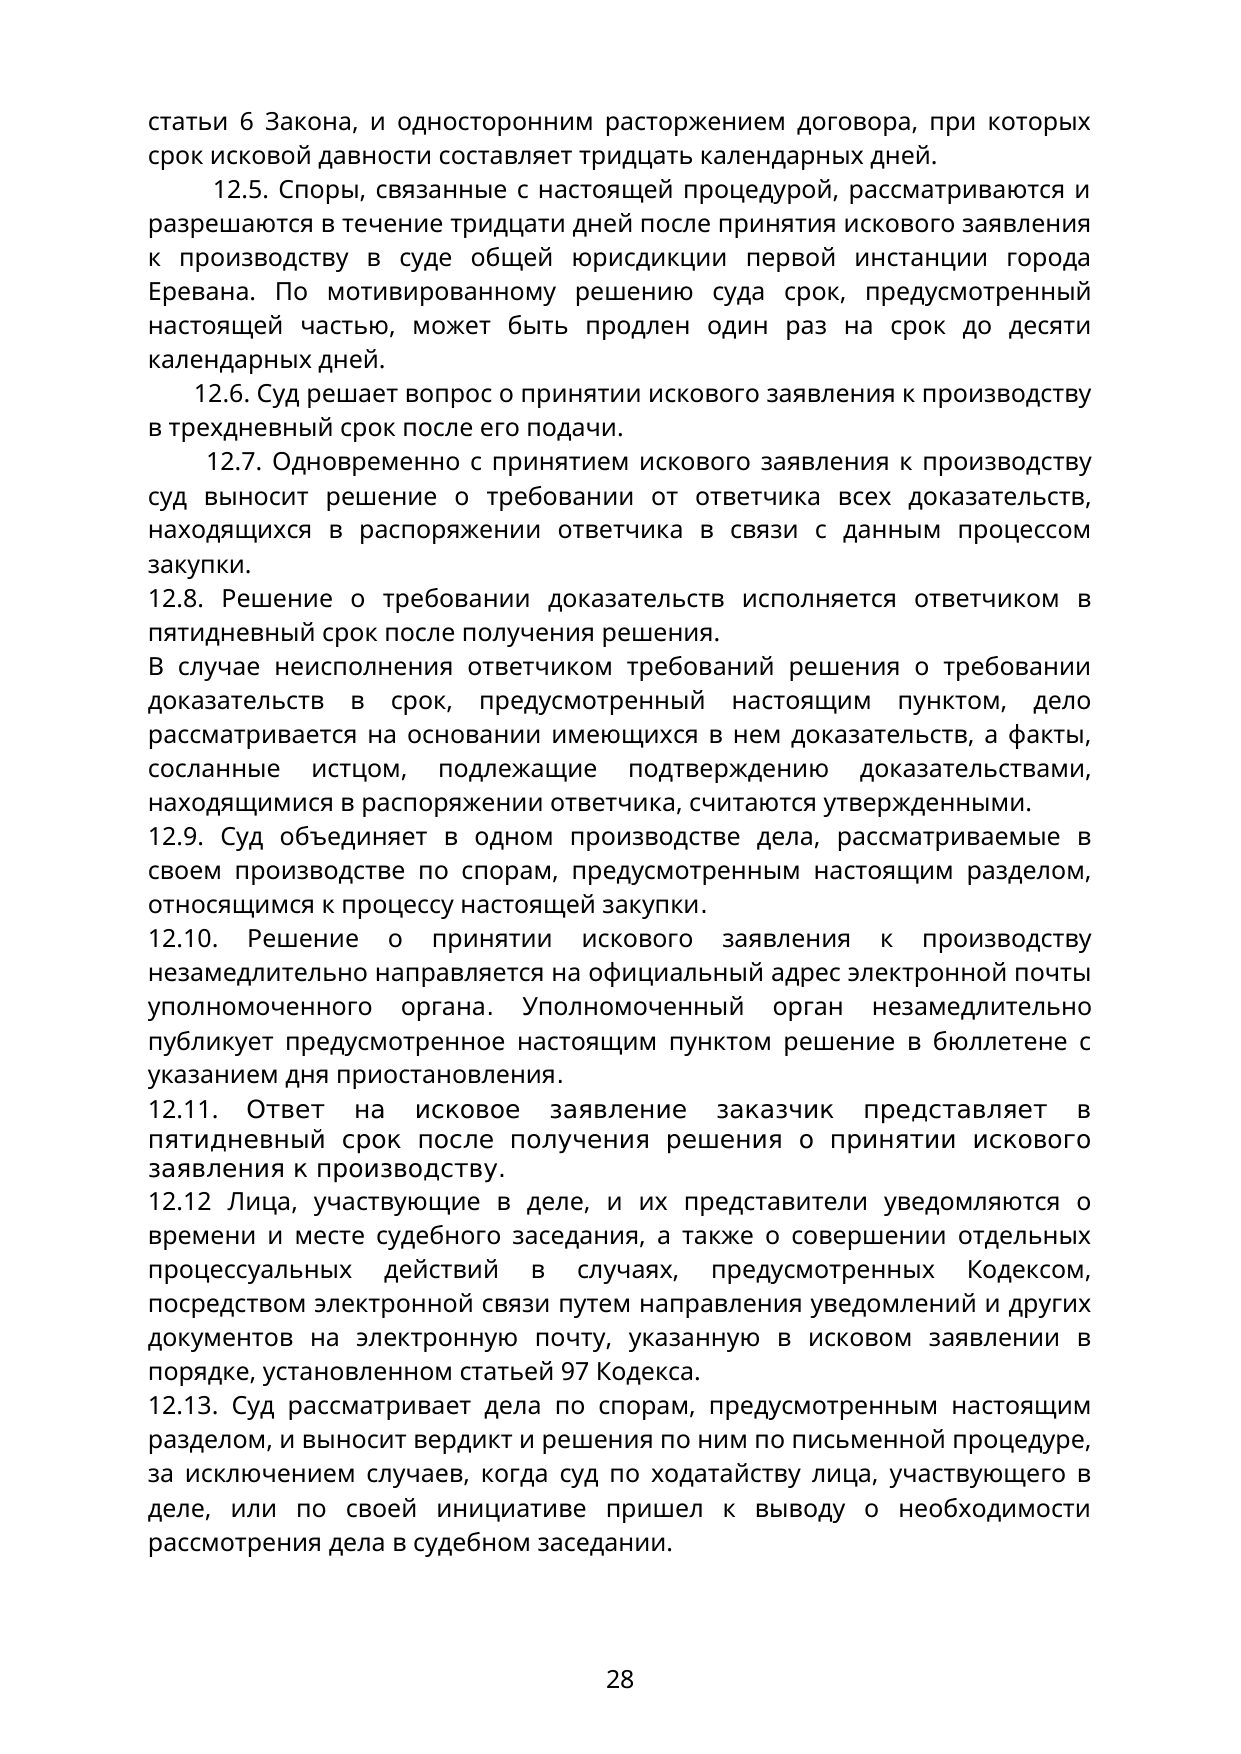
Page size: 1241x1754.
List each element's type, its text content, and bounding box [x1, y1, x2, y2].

text 12.11. Ответ на исковое заявление заказчик представляет в пятидневный срок после получения решения о принятии искового заявления к производству. [148, 1091, 1092, 1184]
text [148, 103, 1092, 172]
text 12.10. Решение о принятии искового заявления к производству незамедлительно направляется на официальный адрес электронной почты уполномоченного органа. Уполномоченный орган незамедлительно публикует предусмотренное настоящим пунктом решение в бюллетене с указанием дня приостановления. [148, 921, 1092, 1091]
text 12.8. Решение о требовании доказательств исполняется ответчиком в пятидневный срок после получения решения. [148, 580, 1092, 648]
text 12.12 Лица, участвующие в деле, и их представители уведомляются о времени и месте судебного заседания, а также о совершении отдельных процессуальных действий в случаях, предусмотренных Кодексом, посредством электронной связи путем направления уведомлений и других документов на электронную почту, указанную в исковом заявлении в порядке, установленном статьей 97 Кодекса. [148, 1184, 1092, 1388]
text 12.13. Суд рассматривает дела по спорам, предусмотренным настоящим разделом, и выносит вердикт и решения по ним по письменной процедуре, за исключением случаев, когда суд по ходатайству лица, участвующего в деле, или по своей инициативе пришел к выводу о необходимости рассмотрения дела в судебном заседании. [148, 1388, 1092, 1558]
text В случае неисполнения ответчиком требований решения о требовании доказательств в срок, предусмотренный настоящим пунктом, дело рассматривается на основании имеющихся в нем доказательств, а факты, сосланные истцом, подлежащие подтверждению доказательствами, находящимися в распоряжении ответчика, считаются утвержденными. [148, 648, 1092, 819]
text 12.9. Суд объединяет в одном производстве дела, рассматриваемые в своем производстве по спорам, предусмотренным настоящим разделом, относящимся к процессу настоящей закупки. [148, 819, 1092, 921]
text 12.7. Одновременно с принятием искового заявления к производству суд выносит решение о требовании от ответчика всех доказательств, находящихся в распоряжении ответчика в связи с данным процессом закупки. [148, 444, 1092, 580]
text 12.6. Суд решает вопрос о принятии искового заявления к производству в трехдневный срок после его подачи. [148, 376, 1092, 444]
text 12.5. Споры, связанные с настоящей процедурой, рассматриваются и разрешаются в течение тридцати дней после принятия искового заявления к производству в суде общей юрисдикции первой инстанции города Еревана. По мотивированному решению суда срок, предусмотренный настоящей частью, может быть продлен один раз на срок до десяти календарных дней. [148, 172, 1092, 376]
